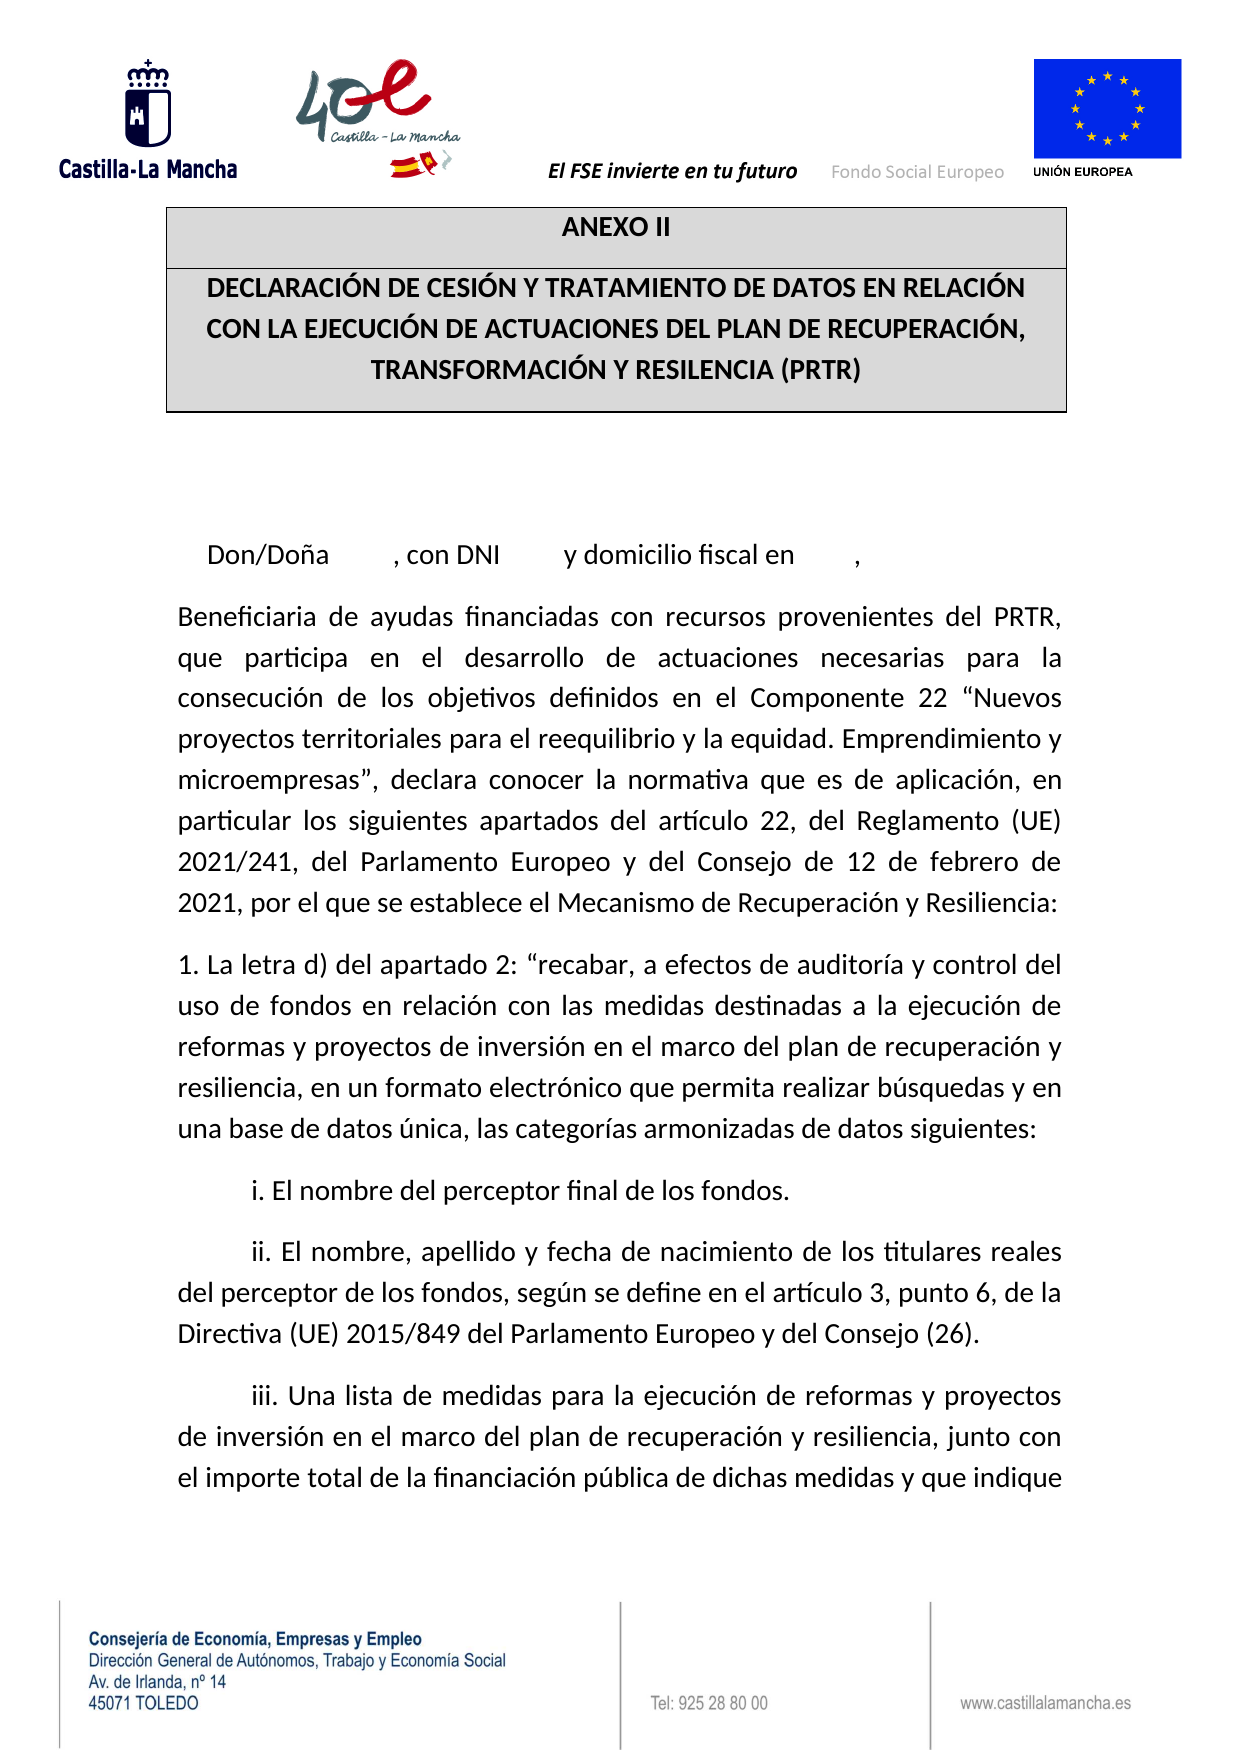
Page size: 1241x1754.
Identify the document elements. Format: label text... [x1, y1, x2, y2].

picture [0, 1541, 1240, 1750]
picture [0, 0, 1241, 208]
table_cell DECLARACIÓN DE CESIÓN Y TRATAMIENTO DE DATOS EN RELACIÓN CON LA EJECUCIÓN DE ACTUACIONES DEL PLAN DE RECUPERACIÓN, TRANSFORMACIÓN Y RESILENCIA (PRTR) [167, 269, 1066, 411]
text ii. El nombre, apellido y fecha de nacimiento de los titulares reales del perceptor de los fondos, según se define en el artículo 3, punto 6, de la Directiva (UE) 2015/849 del Parlamento Europeo y del Consejo (26). [177, 1233, 1063, 1351]
text i. El nombre del perceptor final de los fondos. [177, 1172, 1063, 1207]
table_header ANEXO II [167, 208, 1066, 268]
text Don/Doña , con DNI y domicilio fiscal en , [207, 536, 1063, 572]
text 1. La letra d) del apartado 2: “recabar, a efectos de auditoría y control del uso de fondos en relación con las medidas destinadas a la ejecución de reformas y proyectos de inversión en el marco del plan de recuperación y resiliencia, en un formato electrónico que permita realizar búsquedas y en una base de datos única, las categorías armonizadas de datos siguientes: [177, 946, 1063, 1145]
text Beneficiaria de ayudas financiadas con recursos provenientes del PRTR, que participa en el desarrollo de actuaciones necesarias para la consecución de los objetivos definidos en el Componente 22 “Nuevos proyectos territoriales para el reequilibrio y la equidad. Emprendimiento y microempresas”, declara conocer la normativa que es de aplicación, en particular los siguientes apartados del artículo 22, del Reglamento (UE) 2021/241, del Parlamento Europeo y del Consejo de 12 de febrero de 2021, por el que se establece el Mecanismo de Recuperación y Resiliencia: [177, 598, 1063, 920]
